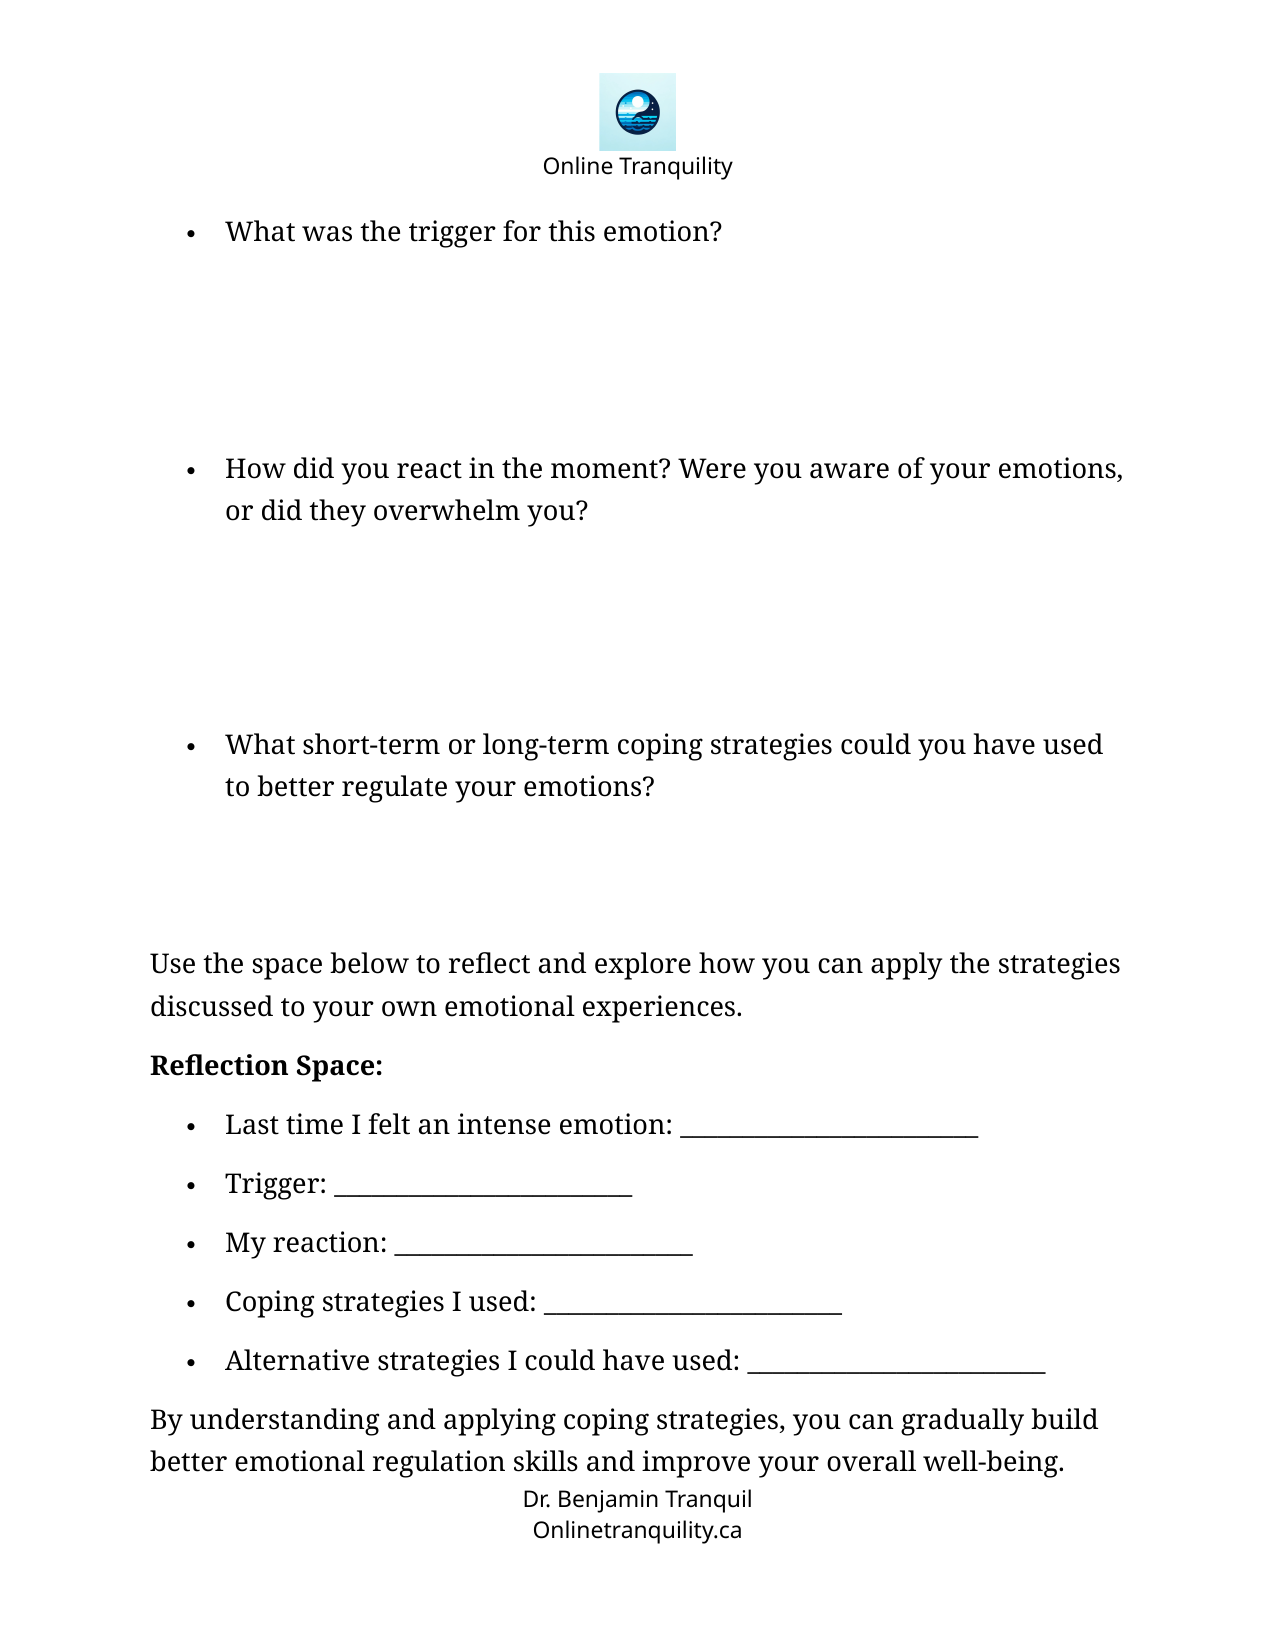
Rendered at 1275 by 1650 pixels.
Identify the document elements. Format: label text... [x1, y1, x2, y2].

list Trigger: ________________________ [187, 1164, 1125, 1201]
list How did you react in the moment? Were you aware of your emotions, or did they overwhelm you? [187, 449, 1125, 528]
list My reaction: ________________________ [187, 1223, 1125, 1260]
list Last time I felt an intense emotion: ________________________ [187, 1105, 1125, 1142]
text Reflection Space: [150, 1046, 1125, 1083]
list What was the trigger for this emotion? [187, 213, 1125, 250]
list What short-term or long-term coping strategies could you have used to better regulate your emotions? [187, 725, 1125, 804]
text Use the space below to reflect and explore how you can apply the strategies discussed to your own emotional experiences. [150, 945, 1125, 1024]
picture [599, 73, 676, 151]
list Coping strategies I used: ________________________ [187, 1282, 1125, 1319]
list Alternative strategies I could have used: ________________________ [187, 1341, 1125, 1378]
